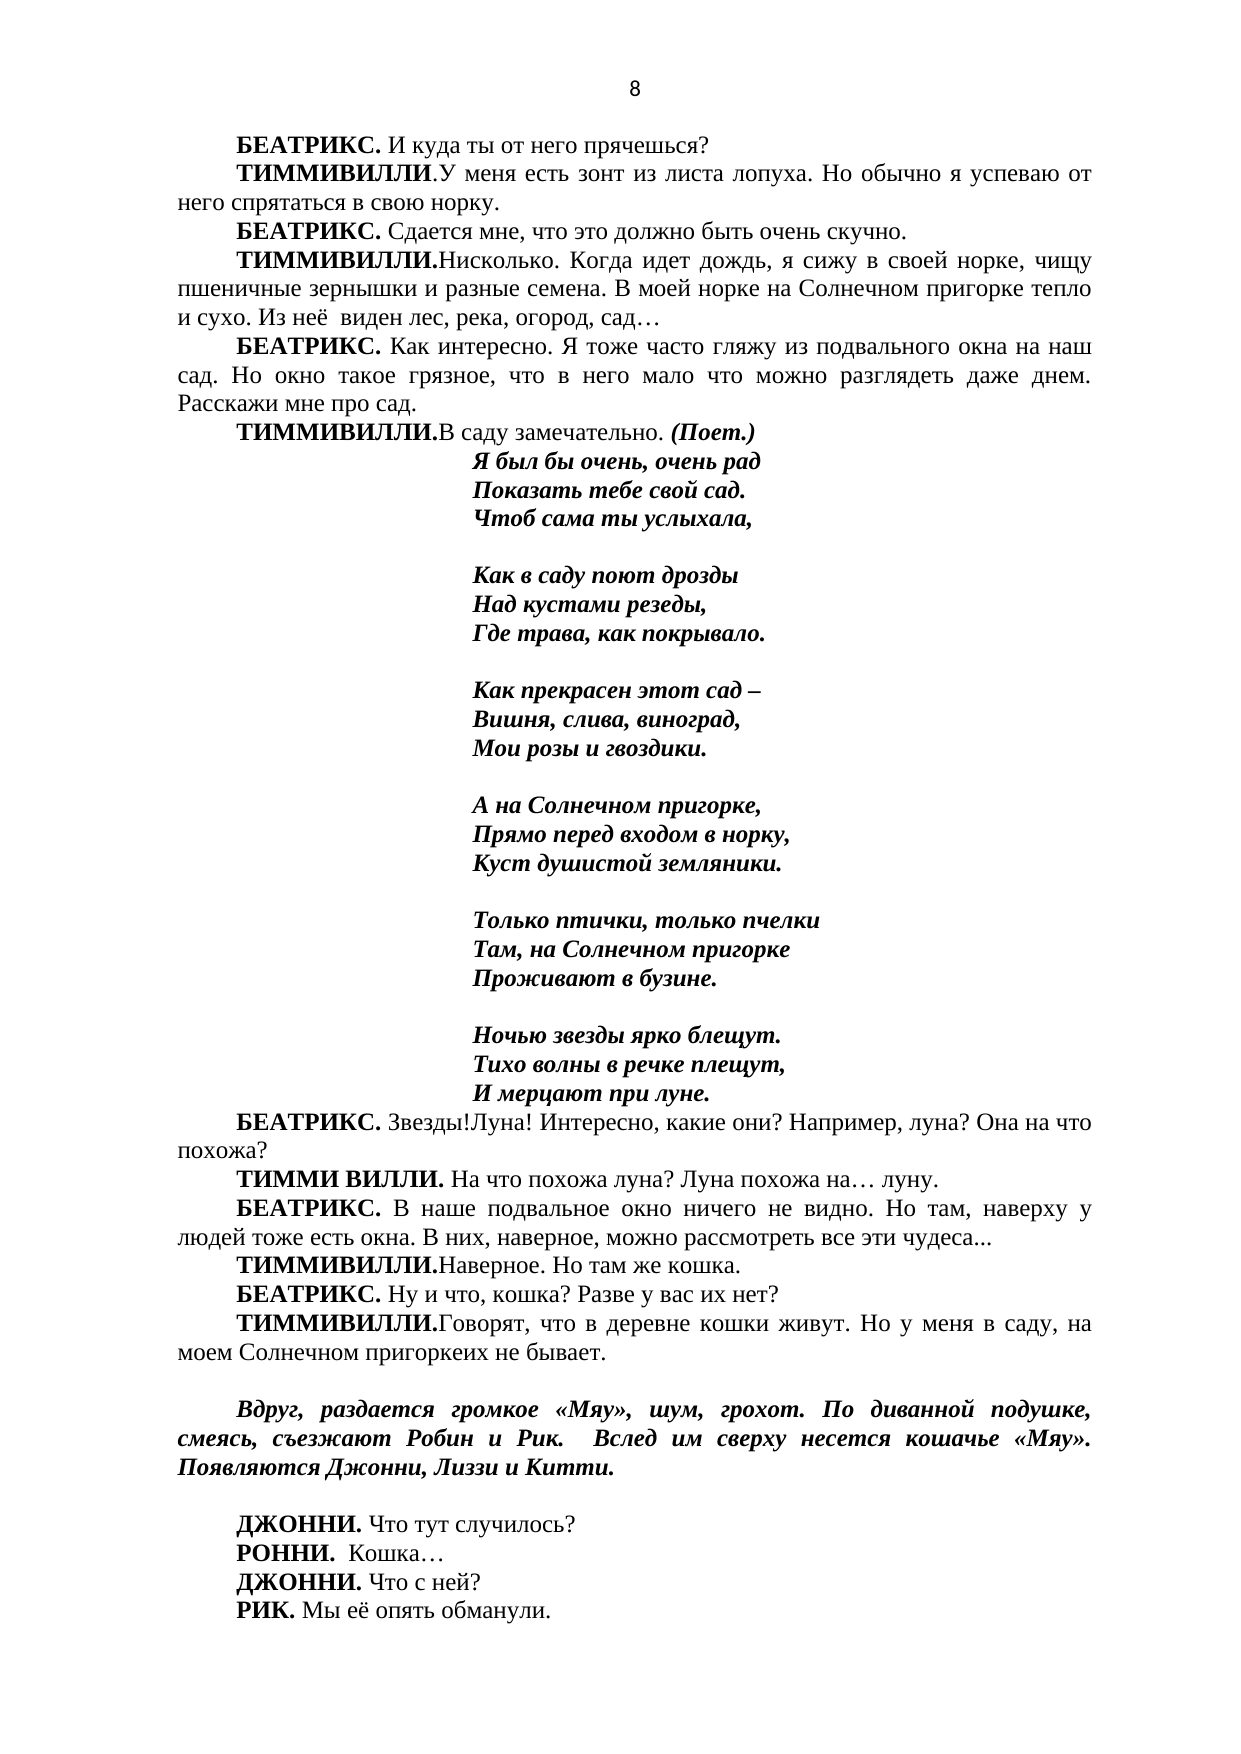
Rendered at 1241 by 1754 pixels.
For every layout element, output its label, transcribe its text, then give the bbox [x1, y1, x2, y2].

text И мерцают при луне. [398, 1078, 1093, 1107]
text Тихо волны в речке плещут, [398, 1049, 1093, 1078]
text ТИММИВИЛЛИ.Говорят, что в деревне кошки живут. Но у меня в саду, на моем Солнечном пригоркеих не бывает. [177, 1308, 1093, 1365]
text Чтоб сама ты услыхала, [177, 503, 1093, 532]
text Проживают в бузине. [398, 963, 1093, 992]
text БЕАТРИКС. Сдается мне, что это должно быть очень скучно. [177, 216, 1093, 245]
text БЕАТРИКС. Как интересно. Я тоже часто гляжу из подвального окна на наш сад. Но окно такое грязное, что в него мало что можно разглядеть даже днем. Расскажи мне про сад. [177, 331, 1093, 417]
text Где трава, как покрывало. [398, 618, 1093, 647]
text БЕАТРИКС. И куда ты от него прячешься? [177, 130, 1093, 158]
text Я был бы очень, очень рад [177, 446, 1093, 475]
text ДЖОННИ. Что с ней? [177, 1567, 1093, 1595]
text А на Солнечном пригорке, [398, 790, 1093, 819]
text Вдруг, раздается громкое «Мяу», шум, грохот. По диванной подушке, смеясь, съезжают Робин и Рик. Вслед им сверху несется кошачье «Мяу». Появляются Джонни, Лиззи и Китти. [177, 1394, 1093, 1480]
text Как прекрасен этот сад – [398, 675, 1093, 704]
text Вишня, слива, виноград, [398, 704, 1093, 733]
text ТИММИВИЛЛИ.В саду замечательно. (Поет.) [177, 417, 1093, 446]
text Прямо перед входом в норку, [398, 819, 1093, 848]
text Только птички, только пчелки [398, 905, 1093, 934]
text БЕАТРИКС. Ну и что, кошка? Разве у вас их нет? [177, 1279, 1093, 1308]
text БЕАТРИКС. В наше подвальное окно ничего не видно. Но там, наверху у людей тоже есть окна. В них, наверное, можно рассмотреть все эти чудеса... [177, 1193, 1093, 1250]
text ТИММИВИЛЛИ.Нисколько. Когда идет дождь, я сижу в своей норке, чищу пшеничные зернышки и разные семена. В моей норке на Солнечном пригорке тепло и сухо. Из неё виден лес, река, огород, сад… [177, 245, 1093, 331]
text Показать тебе свой сад. [177, 475, 1093, 503]
text ТИММИ ВИЛЛИ. На что похожа луна? Луна похожа на… луну. [177, 1164, 1093, 1193]
text Куст душистой земляники. [398, 848, 1093, 877]
text Мои розы и гвоздики. [398, 733, 1093, 762]
text Как в саду поют дрозды [398, 560, 1093, 589]
text РОННИ. Кошка… [177, 1538, 1093, 1567]
text ДЖОННИ. Что тут случилось? [177, 1509, 1093, 1538]
text Ночью звезды ярко блещут. [398, 1020, 1093, 1049]
text ТИММИВИЛЛИ.Наверное. Но там же кошка. [177, 1250, 1093, 1279]
text РИК. Мы её опять обманули. [177, 1595, 1093, 1624]
text Там, на Солнечном пригорке [398, 934, 1093, 963]
text ТИММИВИЛЛИ.У меня есть зонт из листа лопуха. Но обычно я успеваю от него спрятаться в свою норку. [177, 158, 1093, 216]
text БЕАТРИКС. Звезды!Луна! Интересно, какие они? Например, луна? Она на что похожа? [177, 1107, 1093, 1164]
text Над кустами резеды, [398, 589, 1093, 618]
